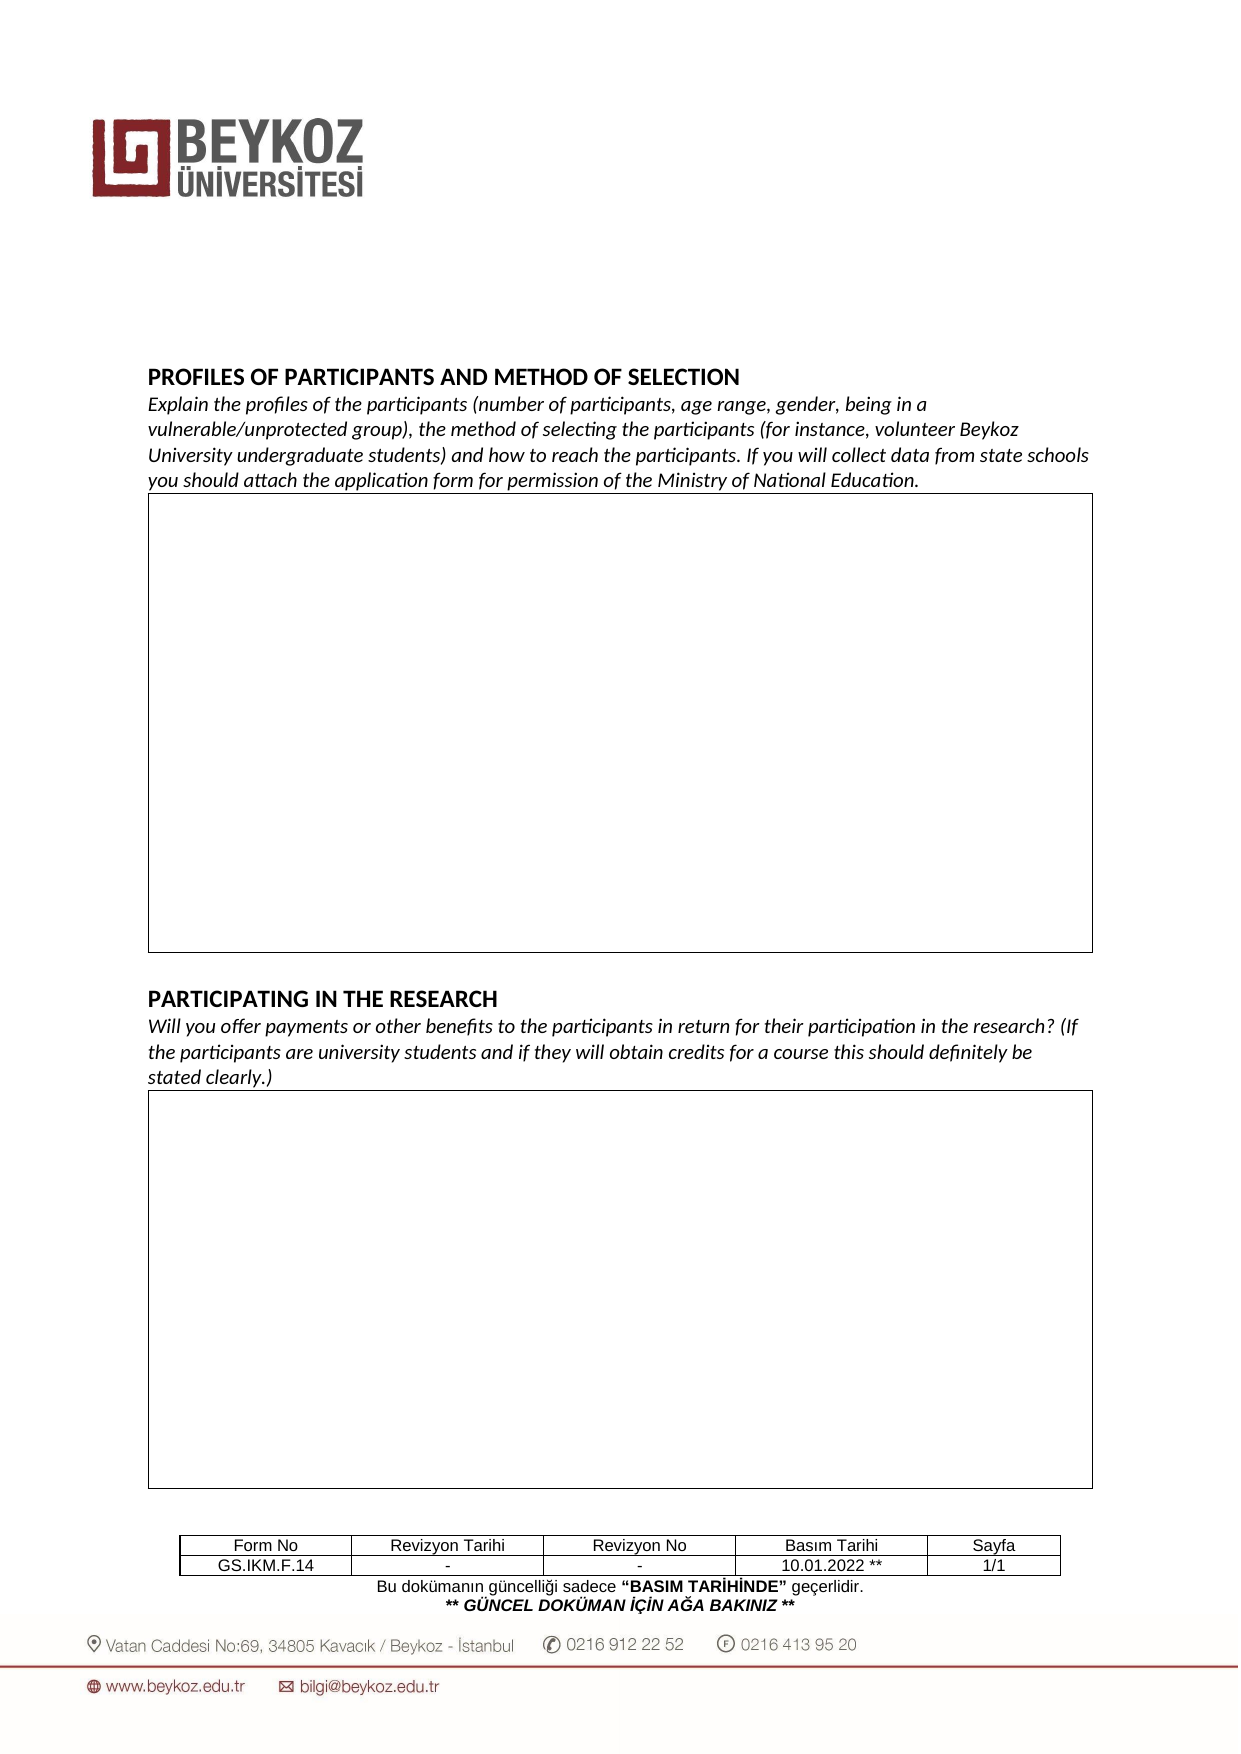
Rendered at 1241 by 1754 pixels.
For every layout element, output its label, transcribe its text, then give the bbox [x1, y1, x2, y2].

picture [0, 28, 1241, 208]
text PROFILES OF PARTICIPANTS AND METHOD OF SELECTION [148, 361, 1093, 391]
picture [0, 1614, 1238, 1754]
table_header [149, 1091, 1092, 1488]
text Explain the profiles of the participants (number of participants, age range, gender, being in a vulnerable/unprotected group), the method of selecting the participants (for instance, volunteer Beykoz University undergraduate students) and how to reach the participants. If you will collect data from state schools you should attach the application form for permission of the Ministry of National Education. [148, 391, 1093, 493]
text Will you offer payments or other benefits to the participants in return for their participation in the research? (If the participants are university students and if they will obtain credits for a course this should definitely be stated clearly.) [148, 1014, 1093, 1090]
text PARTICIPATING IN THE RESEARCH [148, 983, 1093, 1014]
table_header [149, 494, 1092, 952]
